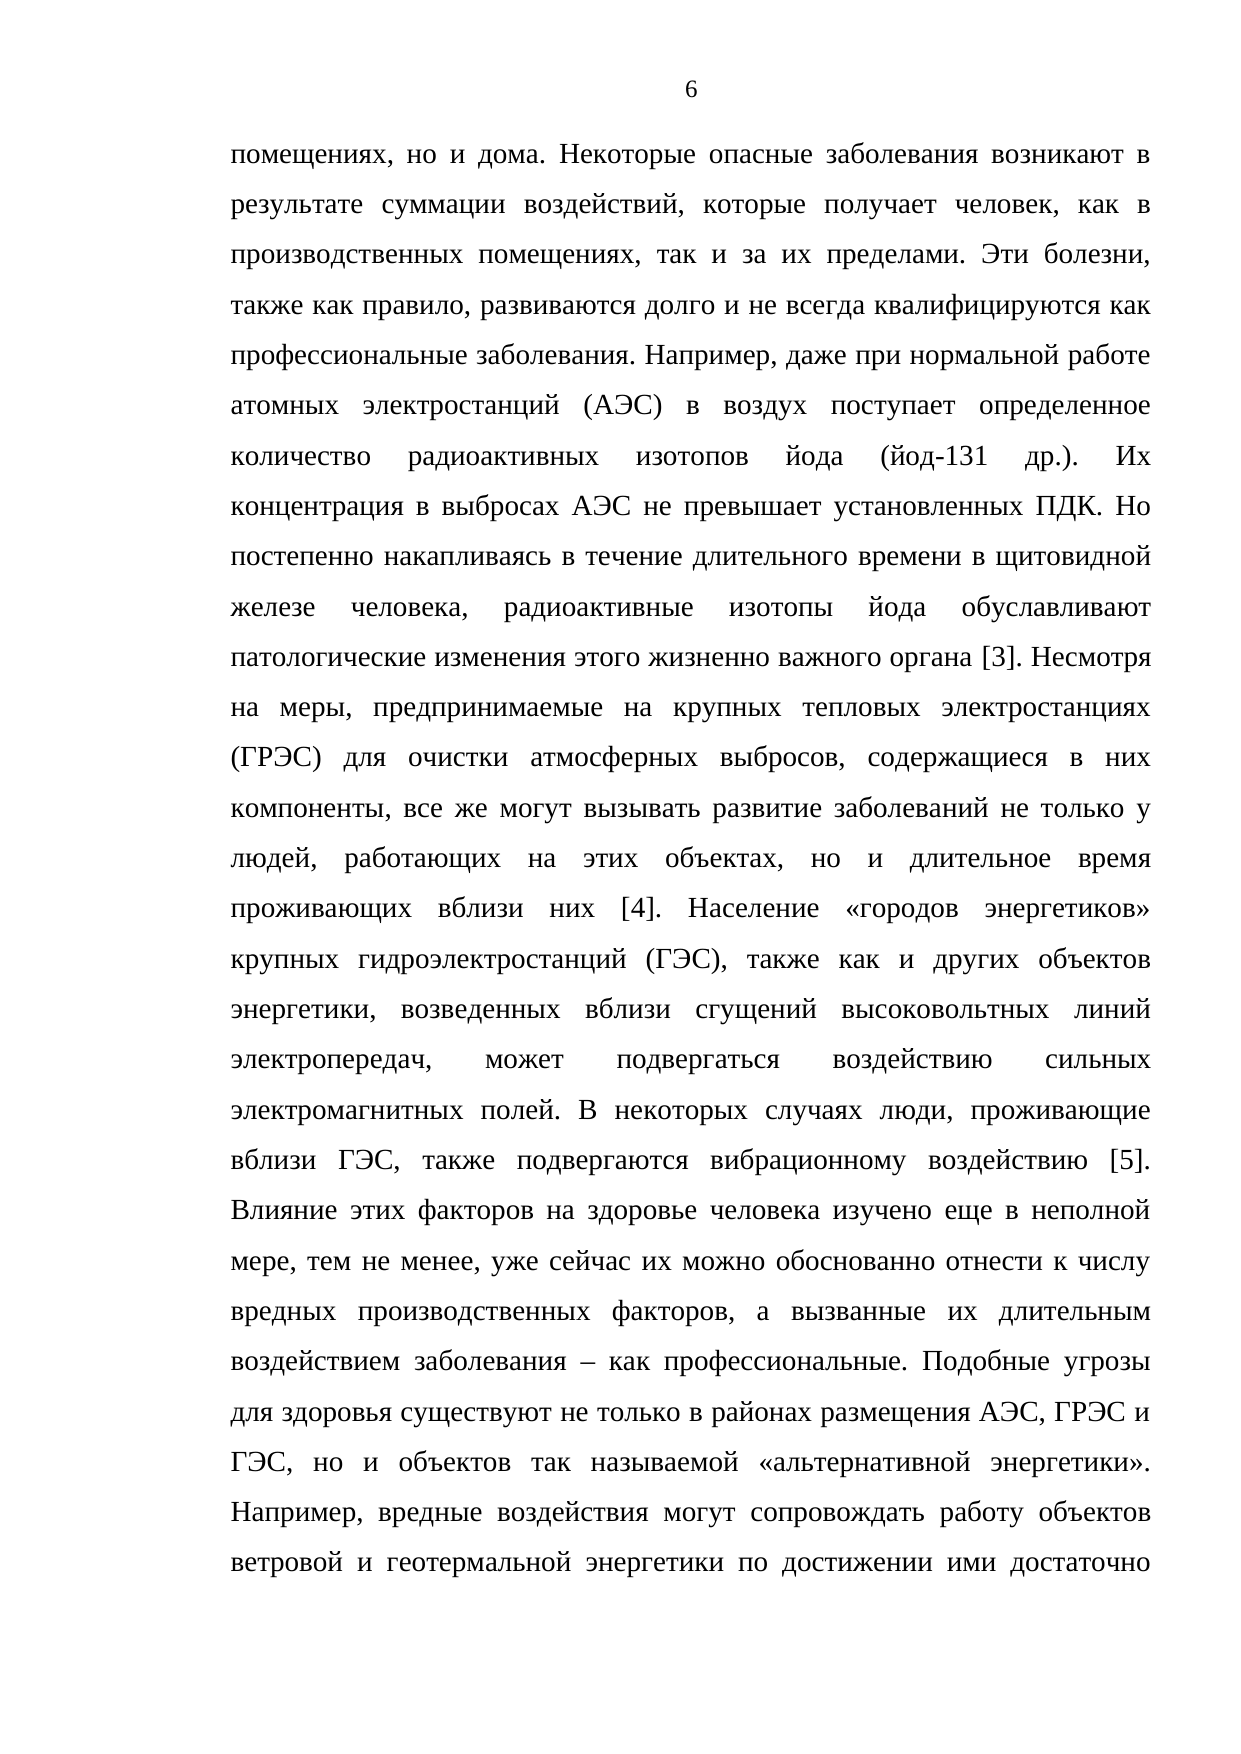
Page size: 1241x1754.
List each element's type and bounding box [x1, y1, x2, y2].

text [230, 136, 1152, 1578]
